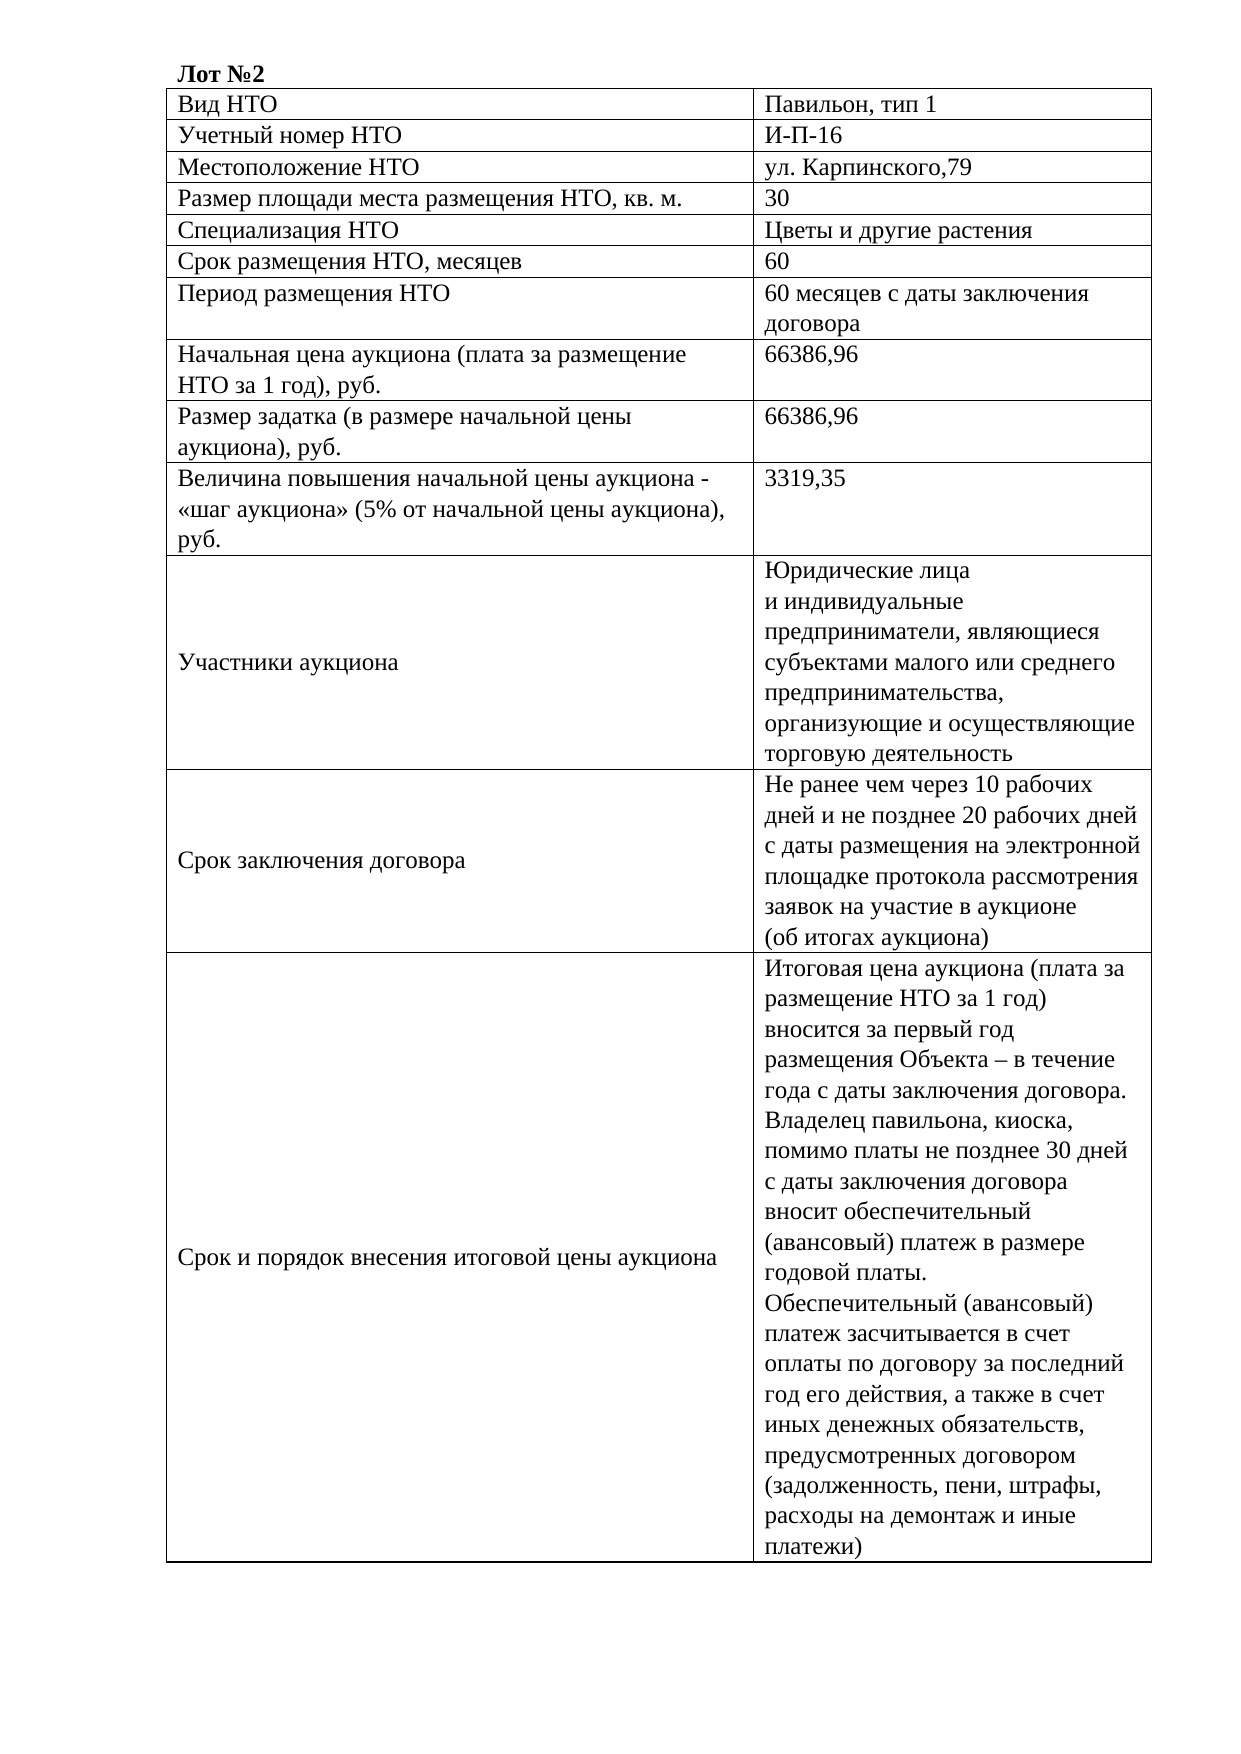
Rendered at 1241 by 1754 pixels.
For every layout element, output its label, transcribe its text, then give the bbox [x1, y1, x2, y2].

table_cell Специализация НТО [167, 215, 753, 245]
table_cell 3319,35 [754, 463, 1151, 554]
table_cell 66386,96 [754, 401, 1151, 462]
table_header Павильон, тип 1 [754, 89, 1151, 119]
table_cell Учетный номер НТО [167, 120, 753, 151]
table_cell Участники аукциона [167, 556, 753, 768]
table_header Вид НТО [167, 89, 753, 119]
table_cell Срок размещения НТО, месяцев [167, 246, 753, 277]
table_cell ул. Карпинского,79 [754, 152, 1151, 182]
table_cell Величина повышения начальной цены аукциона - «шаг аукциона» (5% от начальной цены аукциона), руб. [167, 463, 753, 554]
table_cell Цветы и другие растения [754, 215, 1151, 245]
table_cell 30 [754, 183, 1151, 214]
table_cell Юридические лица и индивидуальные предприниматели, являющиеся субъектами малого или среднего предпринимательства, организующие и осуществляющие торговую деятельность [754, 556, 1151, 768]
table_cell Срок заключения договора [167, 770, 753, 952]
table_cell Не ранее чем через 10 рабочих дней и не позднее 20 рабочих дней с даты размещения на электронной площадке протокола рассмотрения заявок на участие в аукционе (об итогах аукциона) [754, 770, 1151, 952]
table_cell Местоположение НТО [167, 152, 753, 182]
table_cell 66386,96 [754, 340, 1151, 400]
text Лот №2 [177, 59, 1152, 88]
table_cell 60 [754, 246, 1151, 277]
table_cell И-П-16 [754, 120, 1151, 151]
table_cell Начальная цена аукциона (плата за размещение НТО за 1 год), руб. [167, 340, 753, 400]
table_cell Период размещения НТО [167, 278, 753, 338]
table_cell Размер задатка (в размере начальной цены аукциона), руб. [167, 401, 753, 462]
table_cell Размер площади места размещения НТО, кв. м. [167, 183, 753, 214]
table_cell 60 месяцев с даты заключения договора [754, 278, 1151, 338]
table_cell Итоговая цена аукциона (плата за размещение НТО за 1 год) вносится за первый год размещения Объекта – в течение года с даты заключения договора. Владелец павильона, киоска, помимо платы не позднее 30 дней с даты заключения договора вносит обеспечительный (авансовый) платеж в размере годовой платы. Обеспечительный (авансовый) платеж засчитывается в счет оплаты по договору за последний год его действия, а также в счет иных денежных обязательств, предусмотренных договором (задолженность, пени, штрафы, расходы на демонтаж и иные платежи) [754, 953, 1151, 1561]
table_cell Срок и порядок внесения итоговой цены аукциона [167, 953, 753, 1561]
